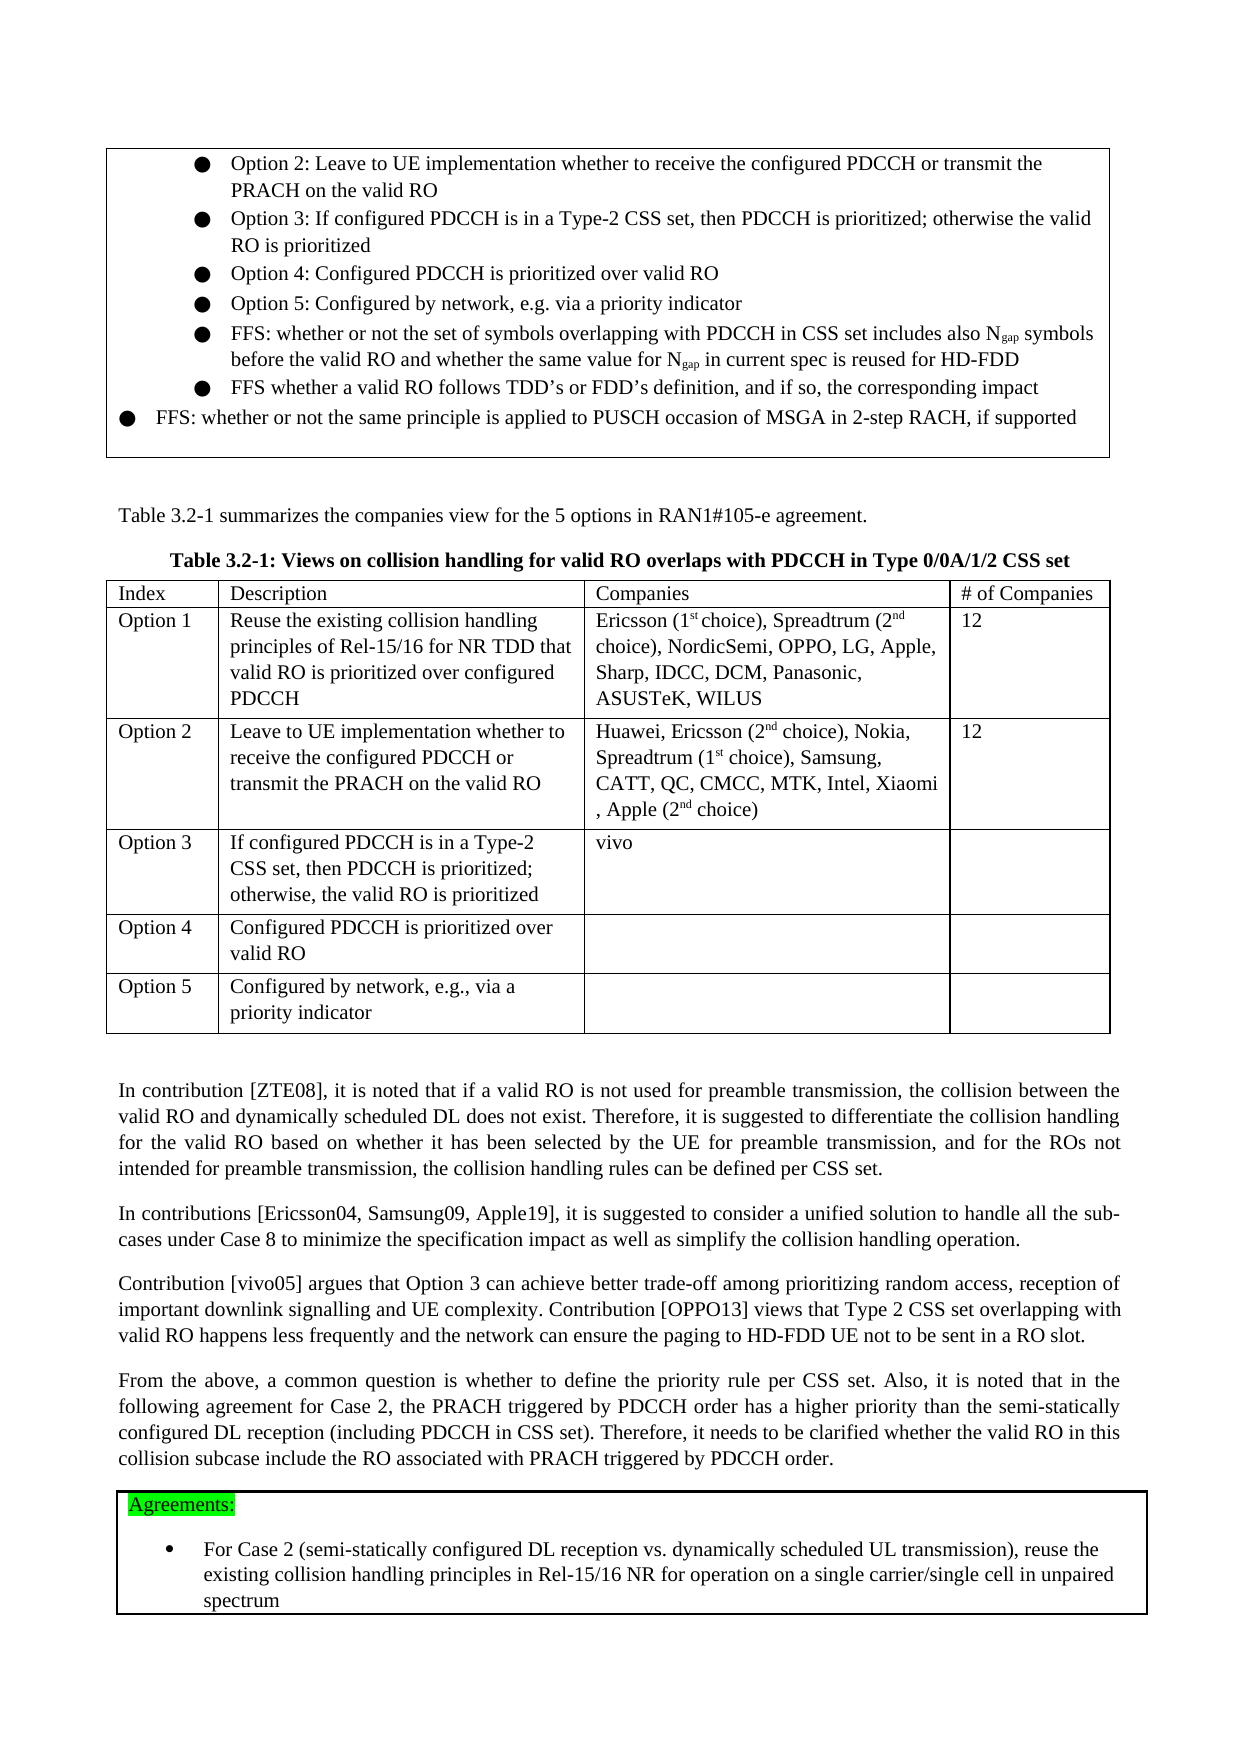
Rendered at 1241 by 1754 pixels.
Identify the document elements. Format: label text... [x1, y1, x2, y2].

table_cell vivo [585, 830, 949, 914]
text In contribution [ZTE08], it is noted that if a valid RO is not used for preamble transmission, the collision between the valid RO and dynamically scheduled DL does not exist. Therefore, it is suggested to differentiate the collision handling for the valid RO based on whether it has been selected by the UE for preamble transmission, and for the ROs not intended for preamble transmission, the collision handling rules can be defined per CSS set. [118, 1078, 1122, 1180]
table_header Description [219, 581, 584, 607]
table_header Index [107, 581, 218, 607]
table_cell 12 [951, 608, 1109, 718]
text Contribution [vivo05] argues that Option 3 can achieve better trade-off among prioritizing random access, reception of important downlink signalling and UE complexity. Contribution [OPPO13] views that Type 2 CSS set overlapping with valid RO happens less frequently and the network can ensure the paging to HD-FDD UE not to be sent in a RO slot. [118, 1271, 1122, 1347]
table_cell If configured PDCCH is in a Type-2 CSS set, then PDCCH is prioritized; otherwise, the valid RO is prioritized [219, 830, 584, 914]
table_cell [585, 974, 949, 1032]
table_cell Option 2 [107, 719, 218, 829]
text Table 3.2-1 summarizes the companies view for the 5 options in RAN1#105-e agreement. [118, 503, 1122, 527]
table_cell Leave to UE implementation whether to receive the configured PDCCH or transmit the PRACH on the valid RO [219, 719, 584, 829]
table_cell Reuse the existing collision handling principles of Rel-15/16 for NR TDD that valid RO is prioritized over configured PDCCH [219, 608, 584, 718]
table_cell [951, 915, 1109, 973]
table_cell Configured by network, e.g., via a priority indicator [219, 974, 584, 1032]
table_cell Option 3 [107, 830, 218, 914]
text In contributions [Ericsson04, Samsung09, Apple19], it is suggested to consider a unified solution to handle all the sub-cases under Case 8 to minimize the specification impact as well as simplify the collision handling operation. [118, 1201, 1122, 1251]
table_cell Configured PDCCH is prioritized over valid RO [219, 915, 584, 973]
text From the above, a common question is whether to define the priority rule per CSS set. Also, it is noted that in the following agreement for Case 2, the PRACH triggered by PDCCH order has a higher priority than the semi-statically configured DL reception (including PDCCH in CSS set). Therefore, it needs to be clarified whether the valid RO in this collision subcase include the RO associated with PRACH triggered by PDCCH order. [118, 1368, 1122, 1470]
table_header # of Companies [951, 581, 1109, 607]
table_cell [951, 974, 1109, 1032]
table_cell Option 1 [107, 608, 218, 718]
table_cell Option 5 [107, 974, 218, 1032]
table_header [107, 149, 1109, 457]
table_cell 12 [951, 719, 1109, 829]
text Table 3.2-1: Views on collision handling for valid RO overlaps with PDCCH in Type 0/0A/1/2 CSS set [118, 548, 1122, 572]
table_cell Option 4 [107, 915, 218, 973]
table_cell [585, 915, 949, 973]
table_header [118, 1493, 1146, 1613]
table_cell Ericsson (1st choice), Spreadtrum (2nd choice), NordicSemi, OPPO, LG, Apple, Sharp, IDCC, DCM, Panasonic, ASUSTeK, WILUS [585, 608, 949, 718]
table_cell [951, 830, 1109, 914]
table_cell Huawei, Ericsson (2nd choice), Nokia, Spreadtrum (1st choice), Samsung, CATT, QC, CMCC, MTK, Intel, Xiaomi , Apple (2nd choice) [585, 719, 949, 829]
table_header Companies [585, 581, 949, 607]
